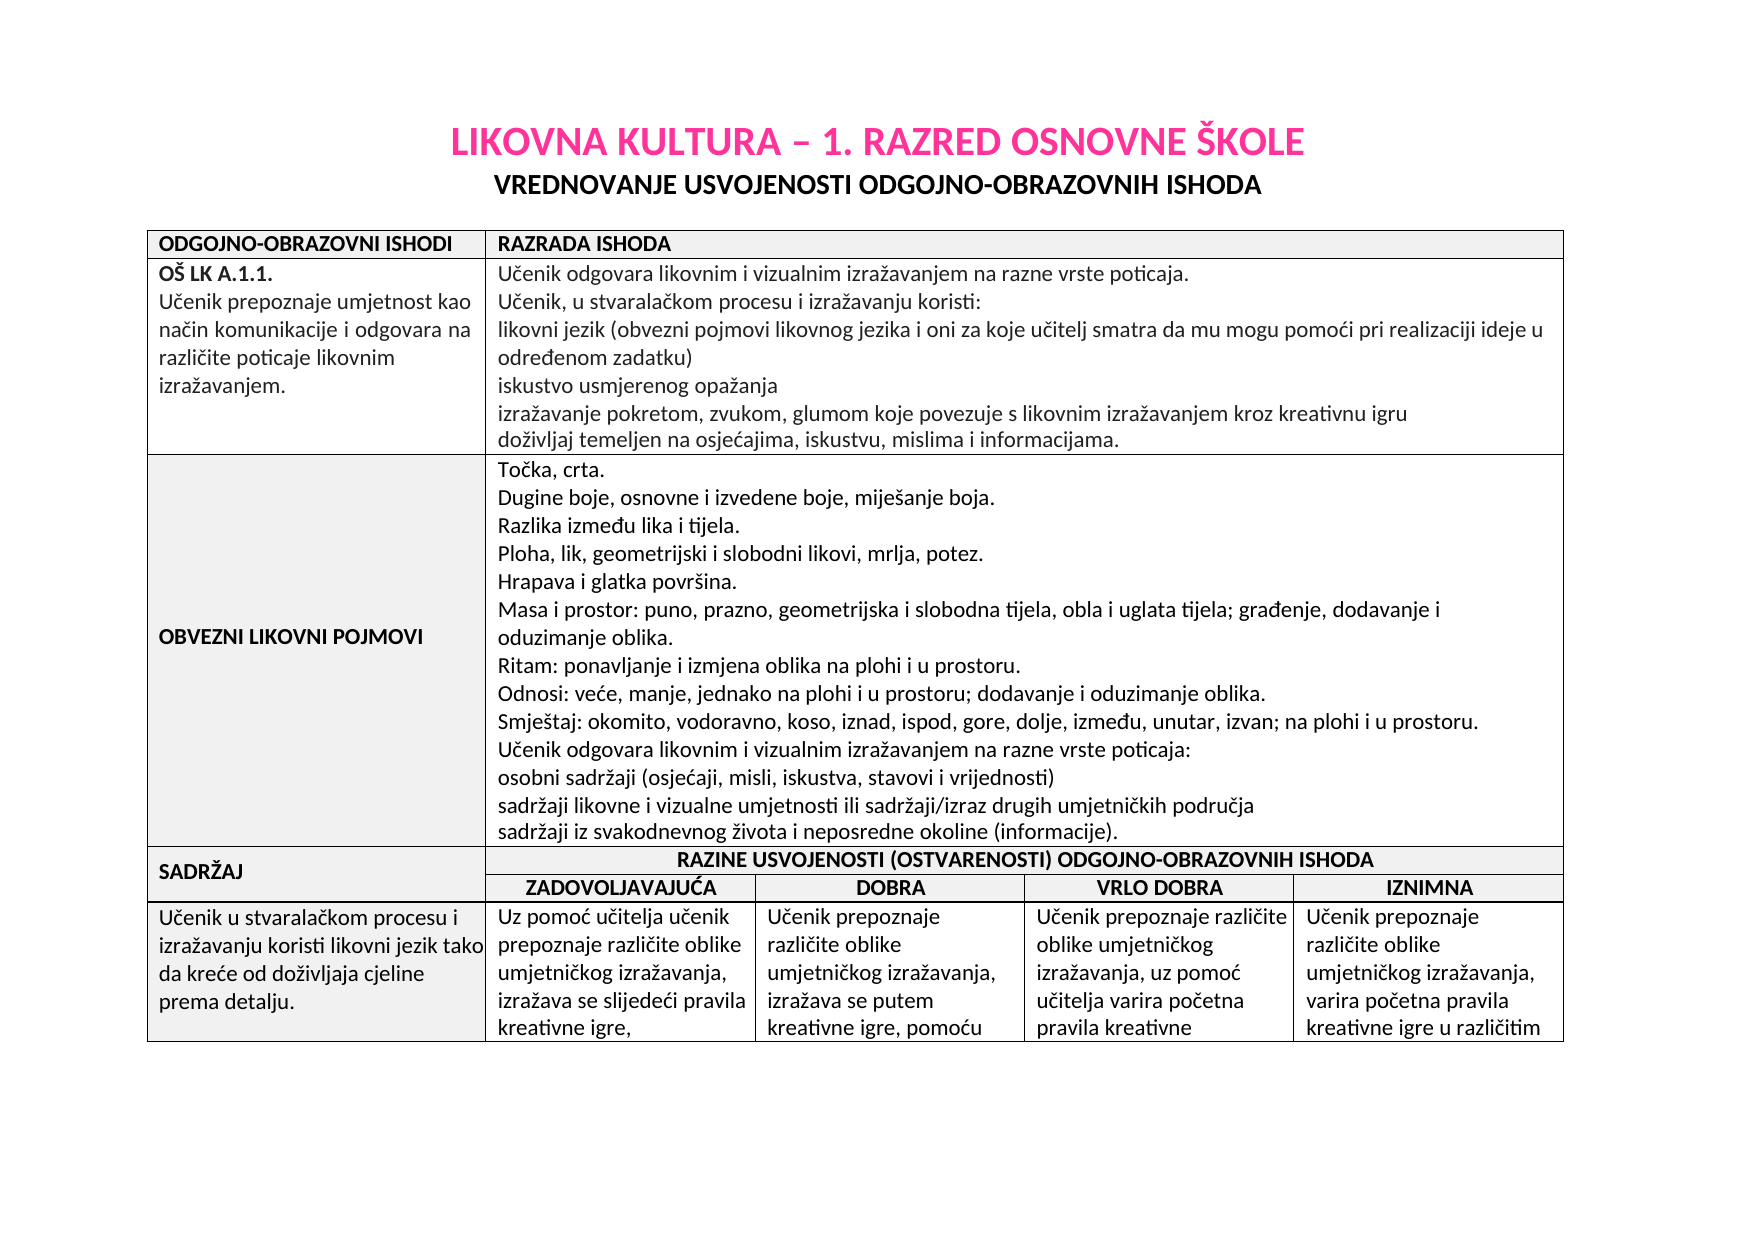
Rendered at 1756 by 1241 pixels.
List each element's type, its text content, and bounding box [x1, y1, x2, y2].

table_cell Učenik prepoznaje različite oblike umjetničkog izražavanja, varira početna pravila kreativne igre u različitim [1294, 903, 1563, 1041]
table_header ODGOJNO-OBRAZOVNI ISHODI [148, 231, 485, 258]
table_cell RAZINE USVOJENOSTI (OSTVARENOSTI) ODGOJNO-OBRAZOVNIH ISHODA [486, 847, 1563, 874]
subtitle LIKOVNA KULTURA – 1. RAZRED OSNOVNE ŠKOLE [302, 114, 1453, 165]
table_cell OBVEZNI LIKOVNI POJMOVI [148, 455, 485, 846]
table_cell OŠ LK A.1.1. Učenik prepoznaje umjetnost kao način komunikacije i odgovara na različite poticaje likovnim izražavanjem. [148, 259, 485, 454]
table_cell VRLO DOBRA [1025, 875, 1293, 901]
table_cell SADRŽAJ [148, 847, 485, 901]
table_cell Učenik prepoznaje različite oblike umjetničkog izražavanja, izražava se putem kreativne igre, pomoću [756, 903, 1024, 1041]
table_header RAZRADA ISHODA [486, 231, 1563, 258]
table_cell Točka, crta. Dugine boje, osnovne i izvedene boje, miješanje boja. Razlika između lika i tijela. Ploha, lik, geometrijski i slobodni likovi, mrlja, potez. Hrapava i glatka površina. Masa i prostor: puno, prazno, geometrijska i slobodna tijela, obla i uglata tijela; građenje, dodavanje i oduzimanje oblika. Ritam: ponavljanje i izmjena oblika na plohi i u prostoru. Odnosi: veće, manje, jednako na plohi i u prostoru; dodavanje i oduzimanje oblika. Smještaj: okomito, vodoravno, koso, iznad, ispod, gore, dolje, između, unutar, izvan; na plohi i u prostoru. Učenik odgovara likovnim i vizualnim izražavanjem na razne vrste poticaja: osobni sadržaji (osjećaji, misli, iskustva, stavovi i vrijednosti) sadržaji likovne i vizualne umjetnosti ili sadržaji/izraz drugih umjetničkih područja sadržaji iz svakodnevnog života i neposredne okoline (informacije). [486, 455, 1563, 846]
table_cell ZADOVOLJAVAJUĆA [486, 875, 755, 901]
table_cell Učenik u stvaralačkom procesu i izražavanju koristi likovni jezik tako da kreće od doživljaja cjeline prema detalju. [148, 903, 485, 1041]
table_cell DOBRA [756, 875, 1024, 901]
table_cell IZNIMNA [1294, 875, 1563, 901]
table_cell Uz pomoć učitelja učenik prepoznaje različite oblike umjetničkog izražavanja, izražava se slijedeći pravila kreativne igre, [486, 903, 755, 1041]
subtitle VREDNOVANJE USVOJENOSTI ODGOJNO-OBRAZOVNIH ISHODA [302, 166, 1453, 201]
table_cell Učenik odgovara likovnim i vizualnim izražavanjem na razne vrste poticaja. Učenik, u stvaralačkom procesu i izražavanju koristi: likovni jezik (obvezni pojmovi likovnog jezika i oni za koje učitelj smatra da mu mogu pomoći pri realizaciji ideje u određenom zadatku) iskustvo usmjerenog opažanja izražavanje pokretom, zvukom, glumom koje povezuje s likovnim izražavanjem kroz kreativnu igru doživljaj temeljen na osjećajima, iskustvu, mislima i informacijama. [486, 259, 1563, 454]
table_cell Učenik prepoznaje različite oblike umjetničkog izražavanja, uz pomoć učitelja varira početna pravila kreativne [1025, 903, 1293, 1041]
